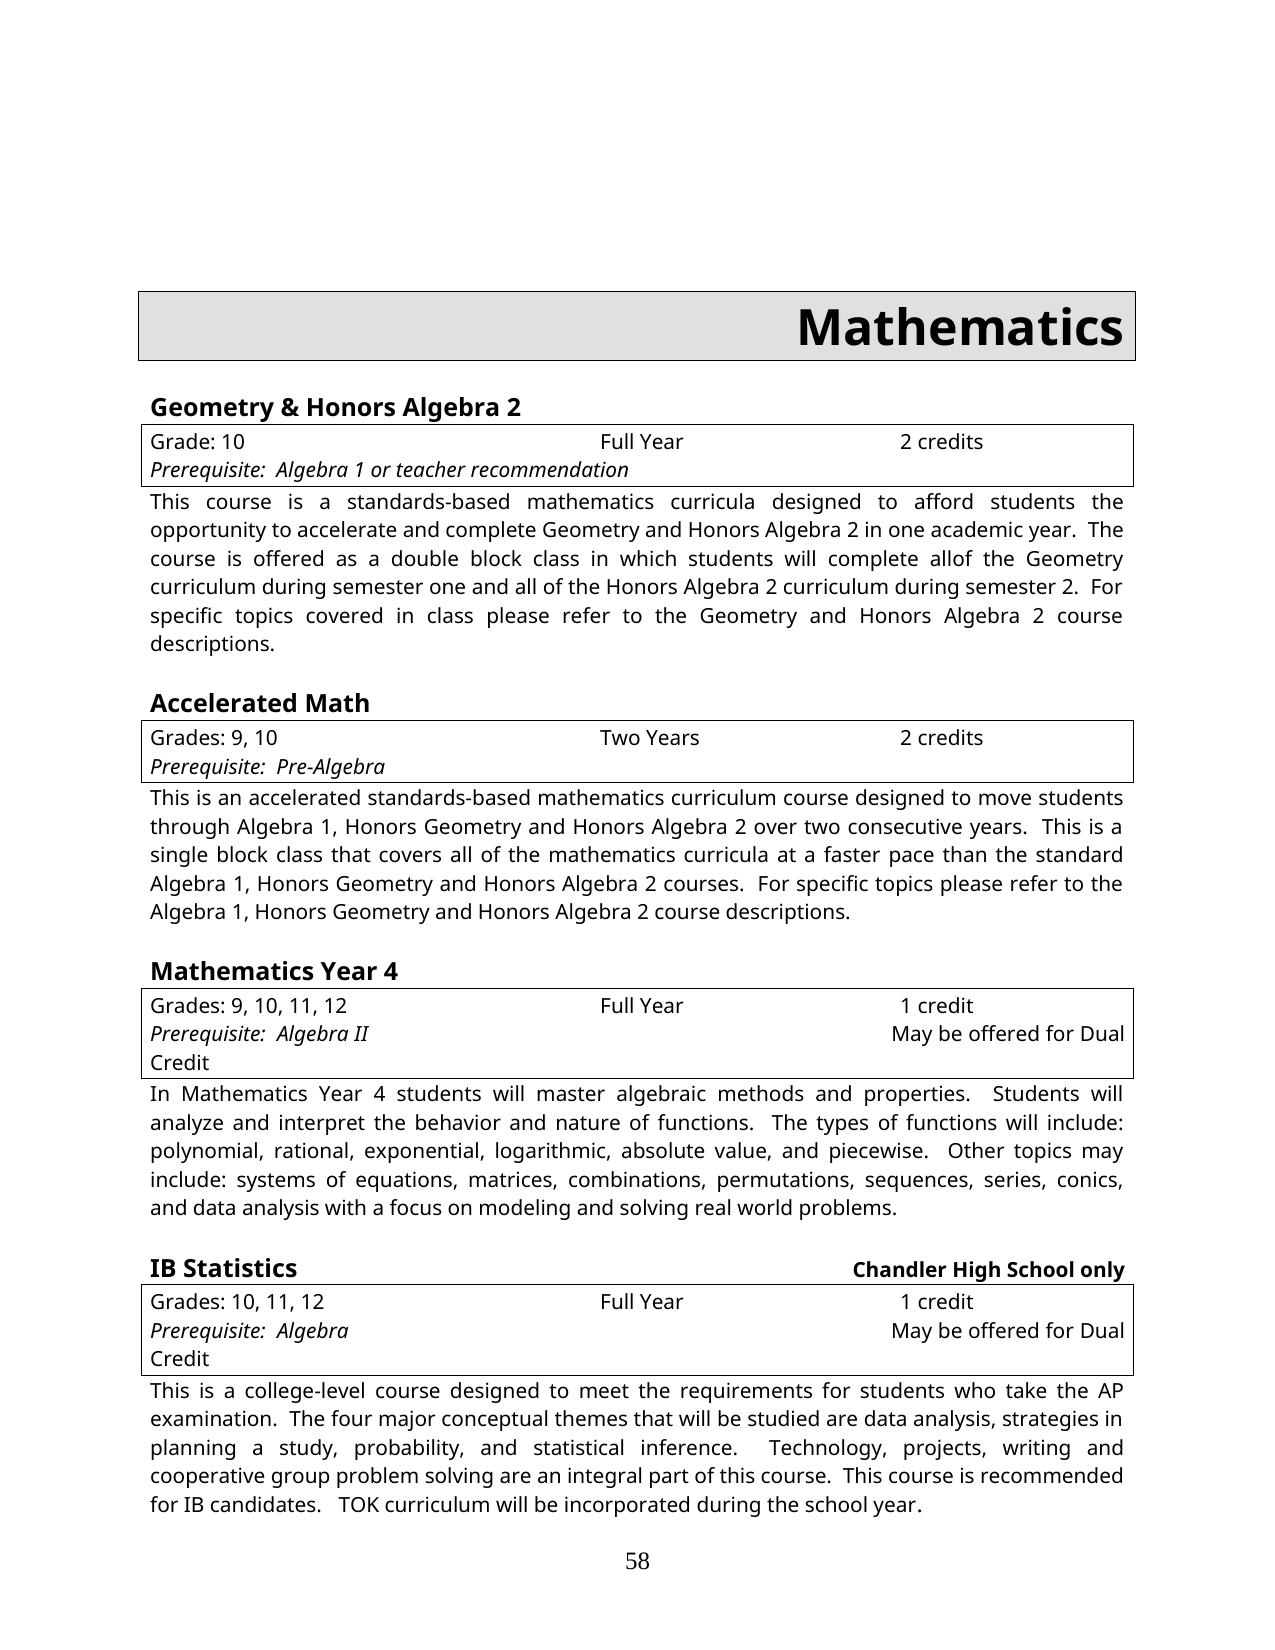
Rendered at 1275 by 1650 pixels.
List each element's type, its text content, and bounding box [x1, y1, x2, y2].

text IB Statistics Chandler High School only [150, 1250, 1125, 1284]
text Grade: 10 Full Year 2 credits [142, 425, 1133, 452]
text Accelerated Math [150, 686, 1125, 720]
text Grades: 10, 11, 12 Full Year 1 credit [142, 1285, 1133, 1313]
text In Mathematics Year 4 students will master algebraic methods and properties. Students will analyze and interpret the behavior and nature of functions. The types of functions will include: polynomial, rational, exponential, logarithmic, absolute value, and piecewise. Other topics may include: systems of equations, matrices, combinations, permutations, sequences, series, conics, and data analysis with a focus on modeling and solving real world problems. [150, 1079, 1125, 1222]
text This is an accelerated standards-based mathematics curriculum course designed to move students through Algebra 1, Honors Geometry and Honors Algebra 2 over two consecutive years. This is a single block class that covers all of the mathematics curricula at a faster pace than the standard Algebra 1, Honors Geometry and Honors Algebra 2 courses. For specific topics please refer to the Algebra 1, Honors Geometry and Honors Algebra 2 course descriptions. [150, 783, 1125, 926]
text Grades: 9, 10, 11, 12 Full Year 1 credit [142, 989, 1133, 1016]
text Prerequisite: Pre-Algebra [142, 749, 1133, 782]
table_header Mathematics [139, 292, 1135, 360]
text This is a college-level course designed to meet the requirements for students who take the AP examination. The four major conceptual themes that will be studied are data analysis, strategies in planning a study, probability, and statistical inference. Technology, projects, writing and cooperative group problem solving are an integral part of this course. This course is recommended for IB candidates. TOK curriculum will be incorporated during the school year. [150, 1376, 1125, 1519]
text Grades: 9, 10 Two Years 2 credits [142, 721, 1133, 749]
text Prerequisite: Algebra II May be offered for Dual Credit [142, 1016, 1133, 1078]
text Prerequisite: Algebra 1 or teacher recommendation [142, 452, 1133, 486]
text Prerequisite: Algebra May be offered for Dual Credit [142, 1313, 1133, 1375]
text This course is a standards-based mathematics curricula designed to afford students the opportunity to accelerate and complete Geometry and Honors Algebra 2 in one academic year. The course is offered as a double block class in which students will complete allof the Geometry curriculum during semester one and all of the Honors Algebra 2 curriculum during semester 2. For specific topics covered in class please refer to the Geometry and Honors Algebra 2 course descriptions. [150, 487, 1125, 658]
text Geometry & Honors Algebra 2 [150, 390, 1125, 424]
text Mathematics Year 4 [150, 954, 1125, 988]
